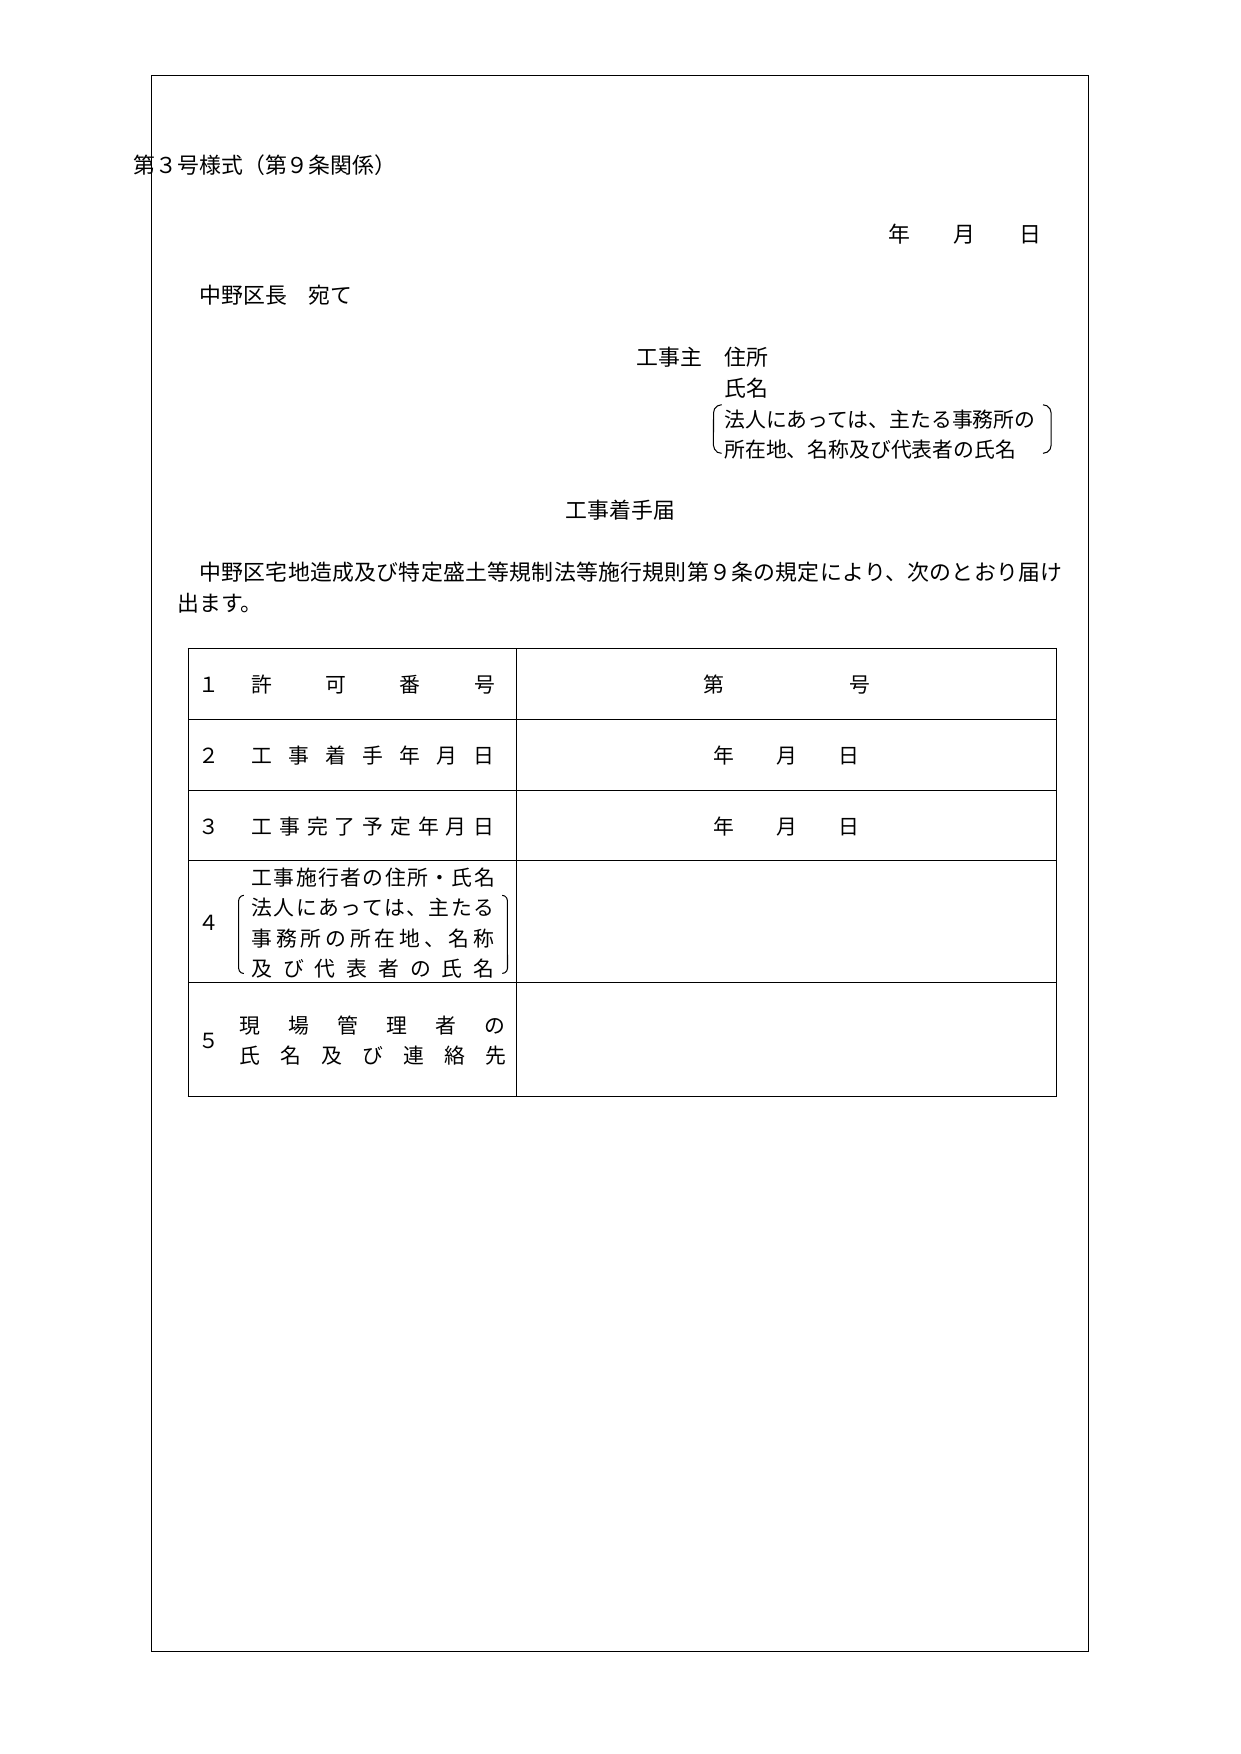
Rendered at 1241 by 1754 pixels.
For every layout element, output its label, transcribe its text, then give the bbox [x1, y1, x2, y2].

table_cell 年 月 日 [517, 720, 1056, 789]
table_cell [517, 861, 1056, 982]
table_cell ５ [189, 983, 229, 1096]
table_header 許可番号 [229, 649, 516, 719]
table_cell ３ [189, 791, 229, 860]
text 工事着手届 [177, 493, 1063, 525]
table_header 第 号 [517, 649, 1056, 719]
text 年 月 日 [177, 217, 1041, 248]
table_cell 工事施行者の住所・氏名 法人にあっては、主たる 事務所の所在地、名称 及び代表者の氏名 [229, 861, 516, 982]
text 氏名 [637, 371, 1063, 403]
text 中野区長 宛て [177, 278, 1063, 310]
table_cell ４ [189, 861, 229, 982]
table_cell 年 月 日 [517, 791, 1056, 860]
table_cell 現場管理者の 氏名及び連絡先 [229, 983, 516, 1096]
table_cell [517, 983, 1056, 1096]
table_cell 工事着手年月日 [229, 720, 516, 789]
text 工事主 住所 [637, 340, 1063, 371]
text 所在地、名称及び代表者の氏名 [724, 433, 1063, 463]
table_header １ [189, 649, 229, 719]
text 法人にあっては、主たる事務所の [724, 403, 1063, 433]
table_cell ２ [189, 720, 229, 789]
text 中野区宅地造成及び特定盛土等規制法等施行規則第９条の規定により、次のとおり届け出ます。 [177, 555, 1063, 618]
table_cell 工事完了予定年月日 [229, 791, 516, 860]
